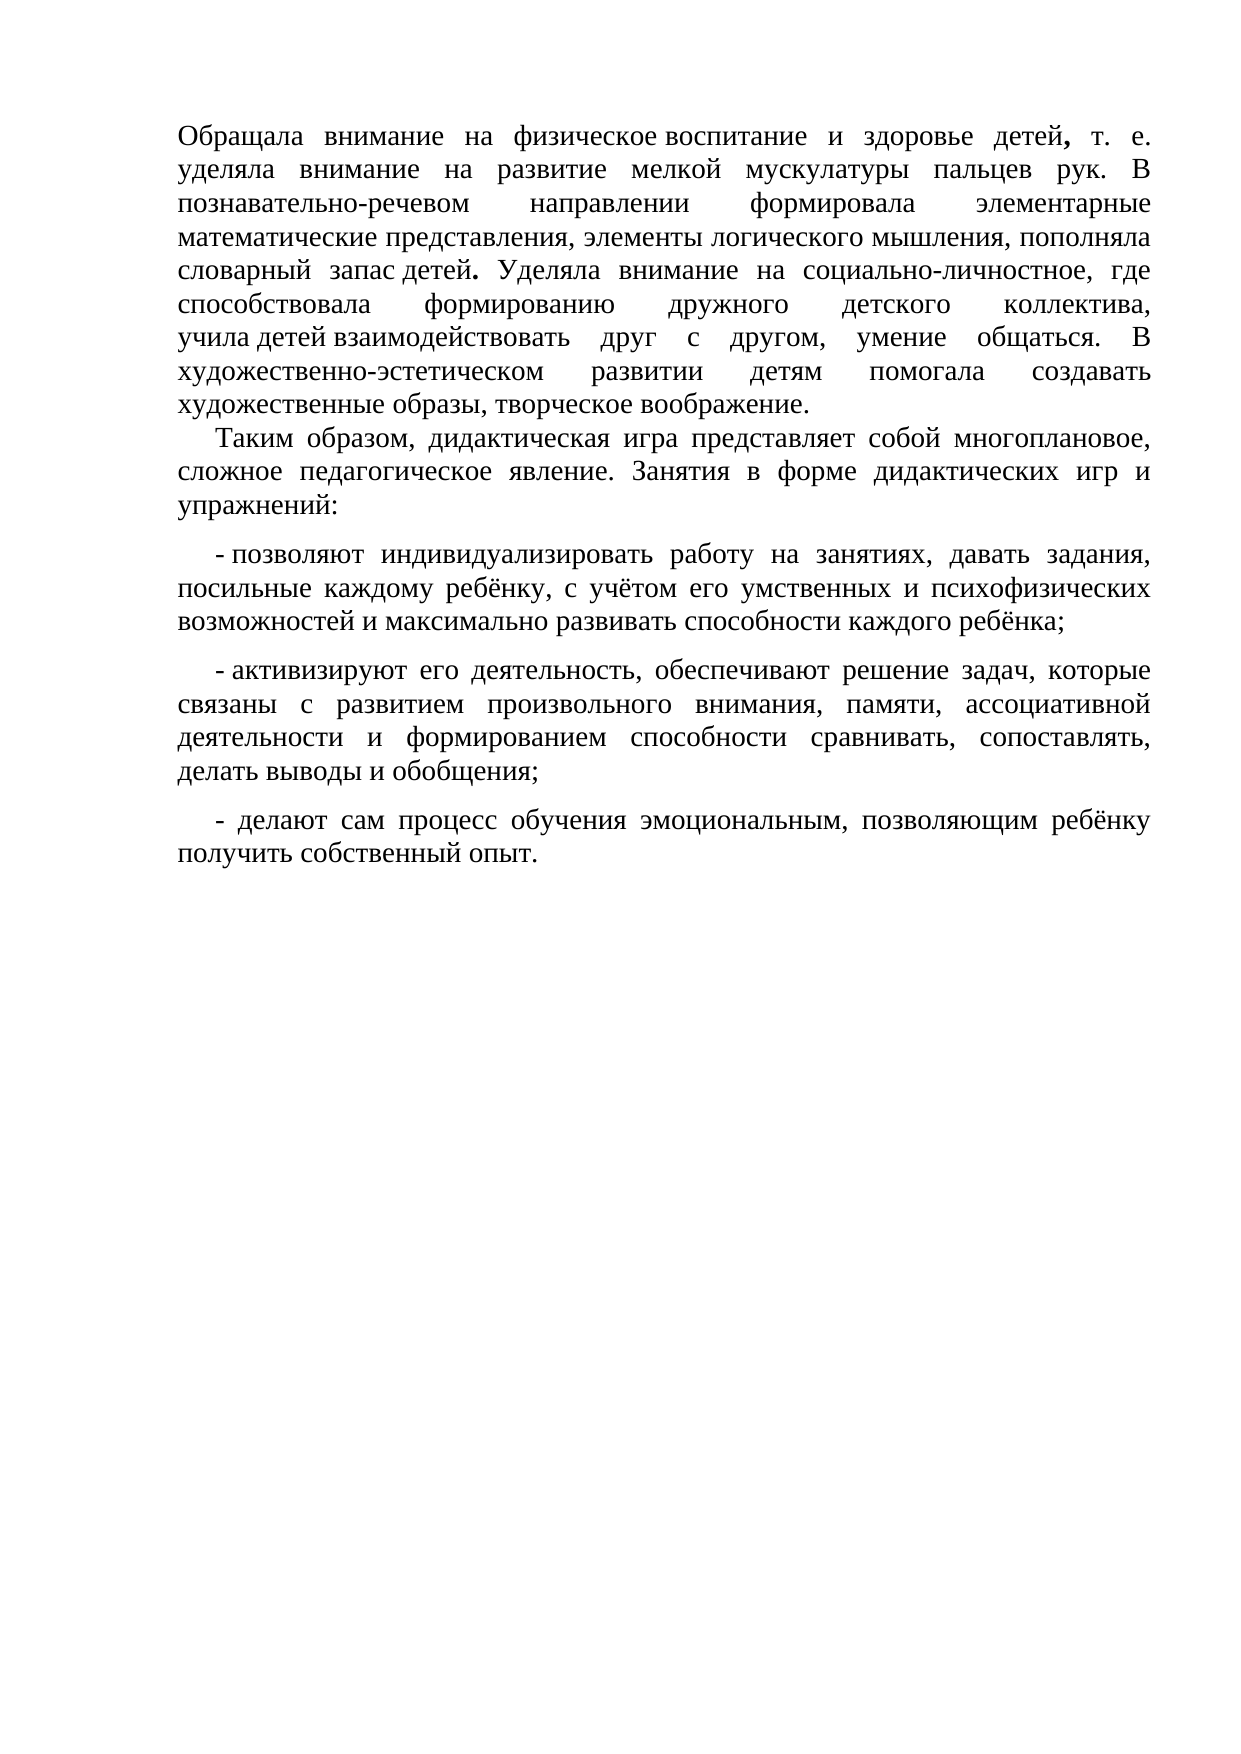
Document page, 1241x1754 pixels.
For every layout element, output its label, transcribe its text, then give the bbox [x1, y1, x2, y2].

text - позволяют индивидуализировать работу на занятиях, давать задания, посильные каждому ребёнку, с учётом его умственных и психофизических возможностей и максимально развивать способности каждого ребёнка; [177, 536, 1152, 637]
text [177, 118, 1152, 420]
text - делают сам процесс обучения эмоциональным, позволяющим ребёнку получить собственный опыт. [177, 802, 1152, 869]
text - активизируют его деятельность, обеспечивают решение задач, которые связаны с развитием произвольного внимания, памяти, ассоциативной деятельности и формированием способности сравнивать, сопоставлять, делать выводы и обобщения; [177, 652, 1152, 786]
text Таким образом, дидактическая игра представляет собой многоплановое, сложное педагогическое явление. Занятия в форме дидактических игр и упражнений: [177, 420, 1152, 521]
